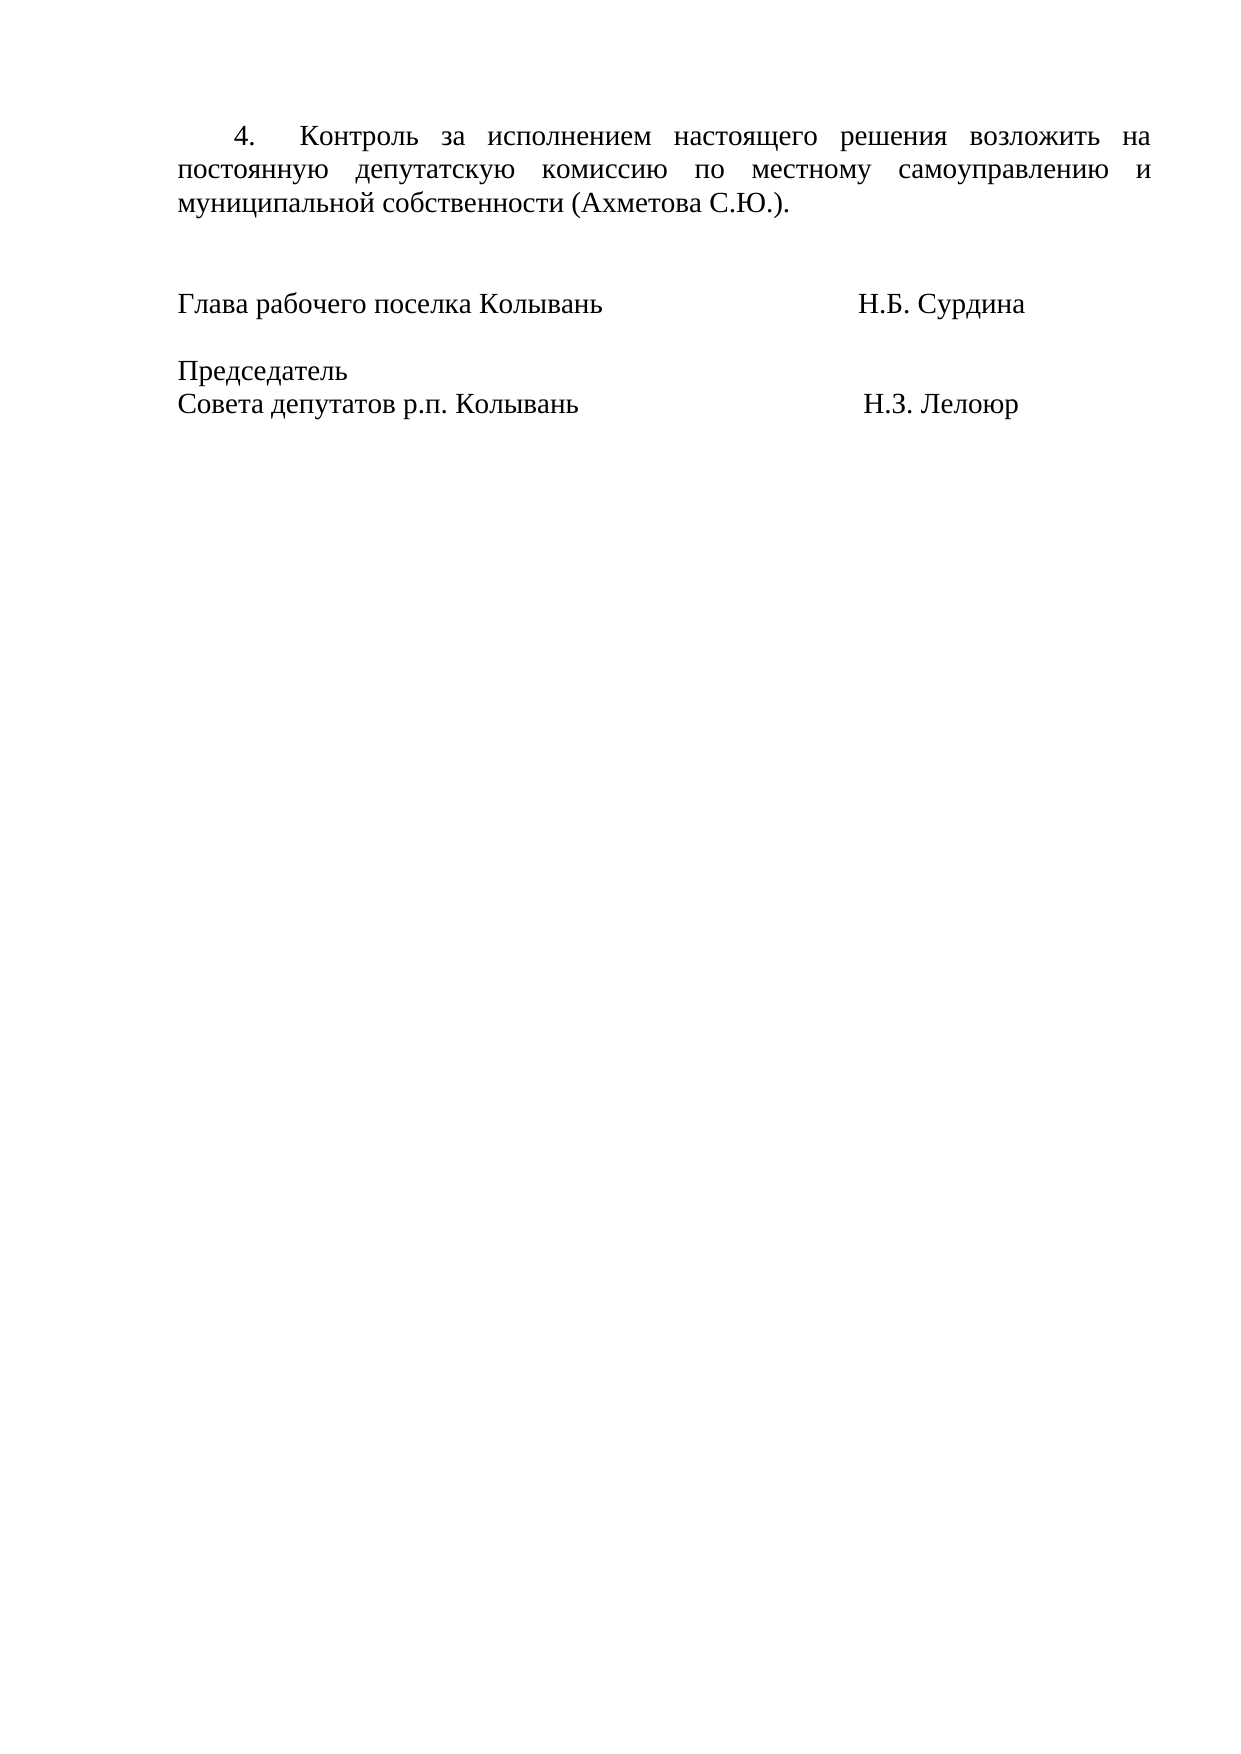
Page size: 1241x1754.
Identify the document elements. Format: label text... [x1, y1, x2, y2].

text 4. Контроль за исполнением настоящего решения возложить на постоянную депутатскую комиссию по местному самоуправлению и муниципальной собственности (Ахметова С.Ю.). [177, 118, 1152, 219]
text Председатель [177, 353, 1152, 386]
text Совета депутатов р.п. Колывань Н.З. Лелоюр [177, 386, 1152, 420]
text Глава рабочего поселка Колывань Н.Б. Сурдина [177, 286, 1152, 319]
